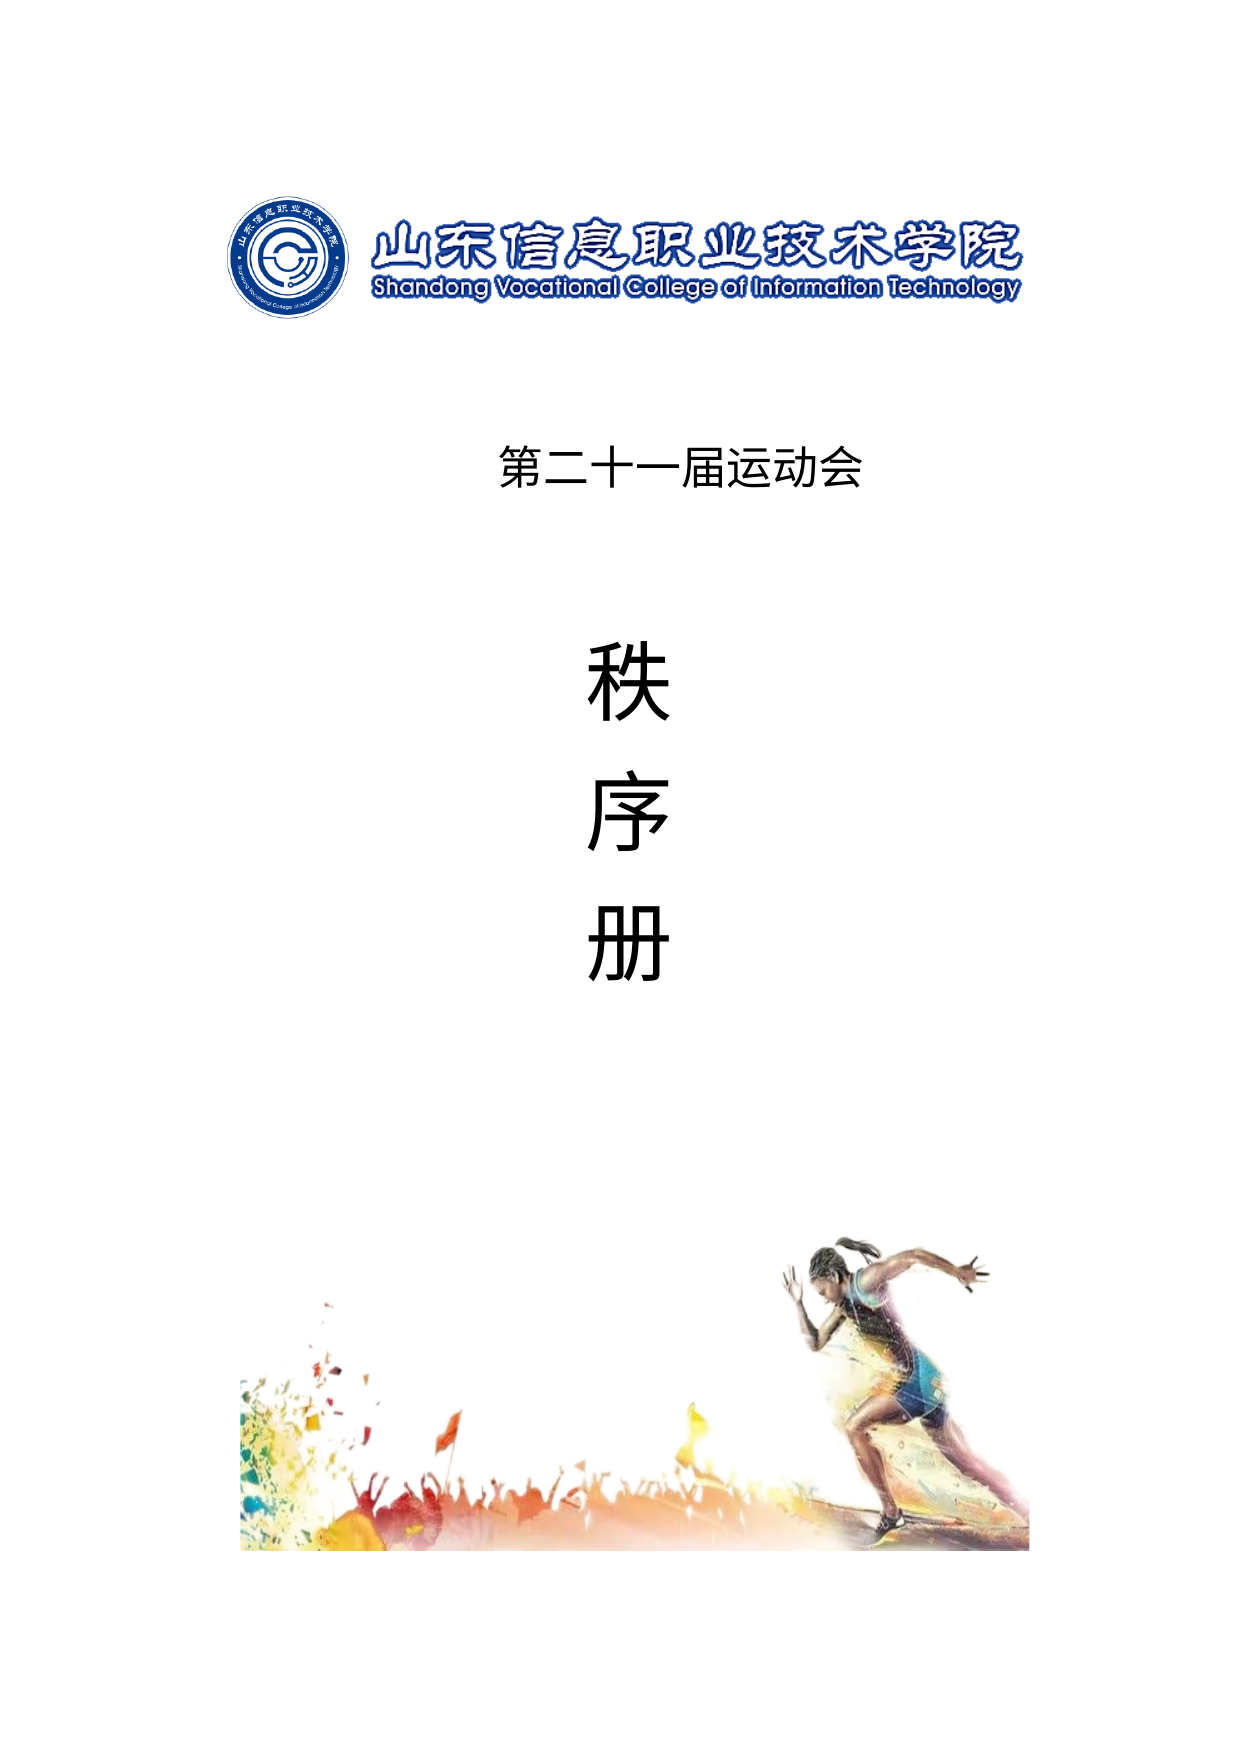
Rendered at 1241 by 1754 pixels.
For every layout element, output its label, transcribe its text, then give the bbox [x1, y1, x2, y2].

picture [240, 1001, 1030, 1551]
text 秩 [148, 611, 1122, 741]
text 册 [148, 871, 1122, 1001]
picture [219, 188, 1051, 325]
text 第二十一届运动会 [148, 416, 1122, 514]
text 序 [148, 741, 1122, 871]
